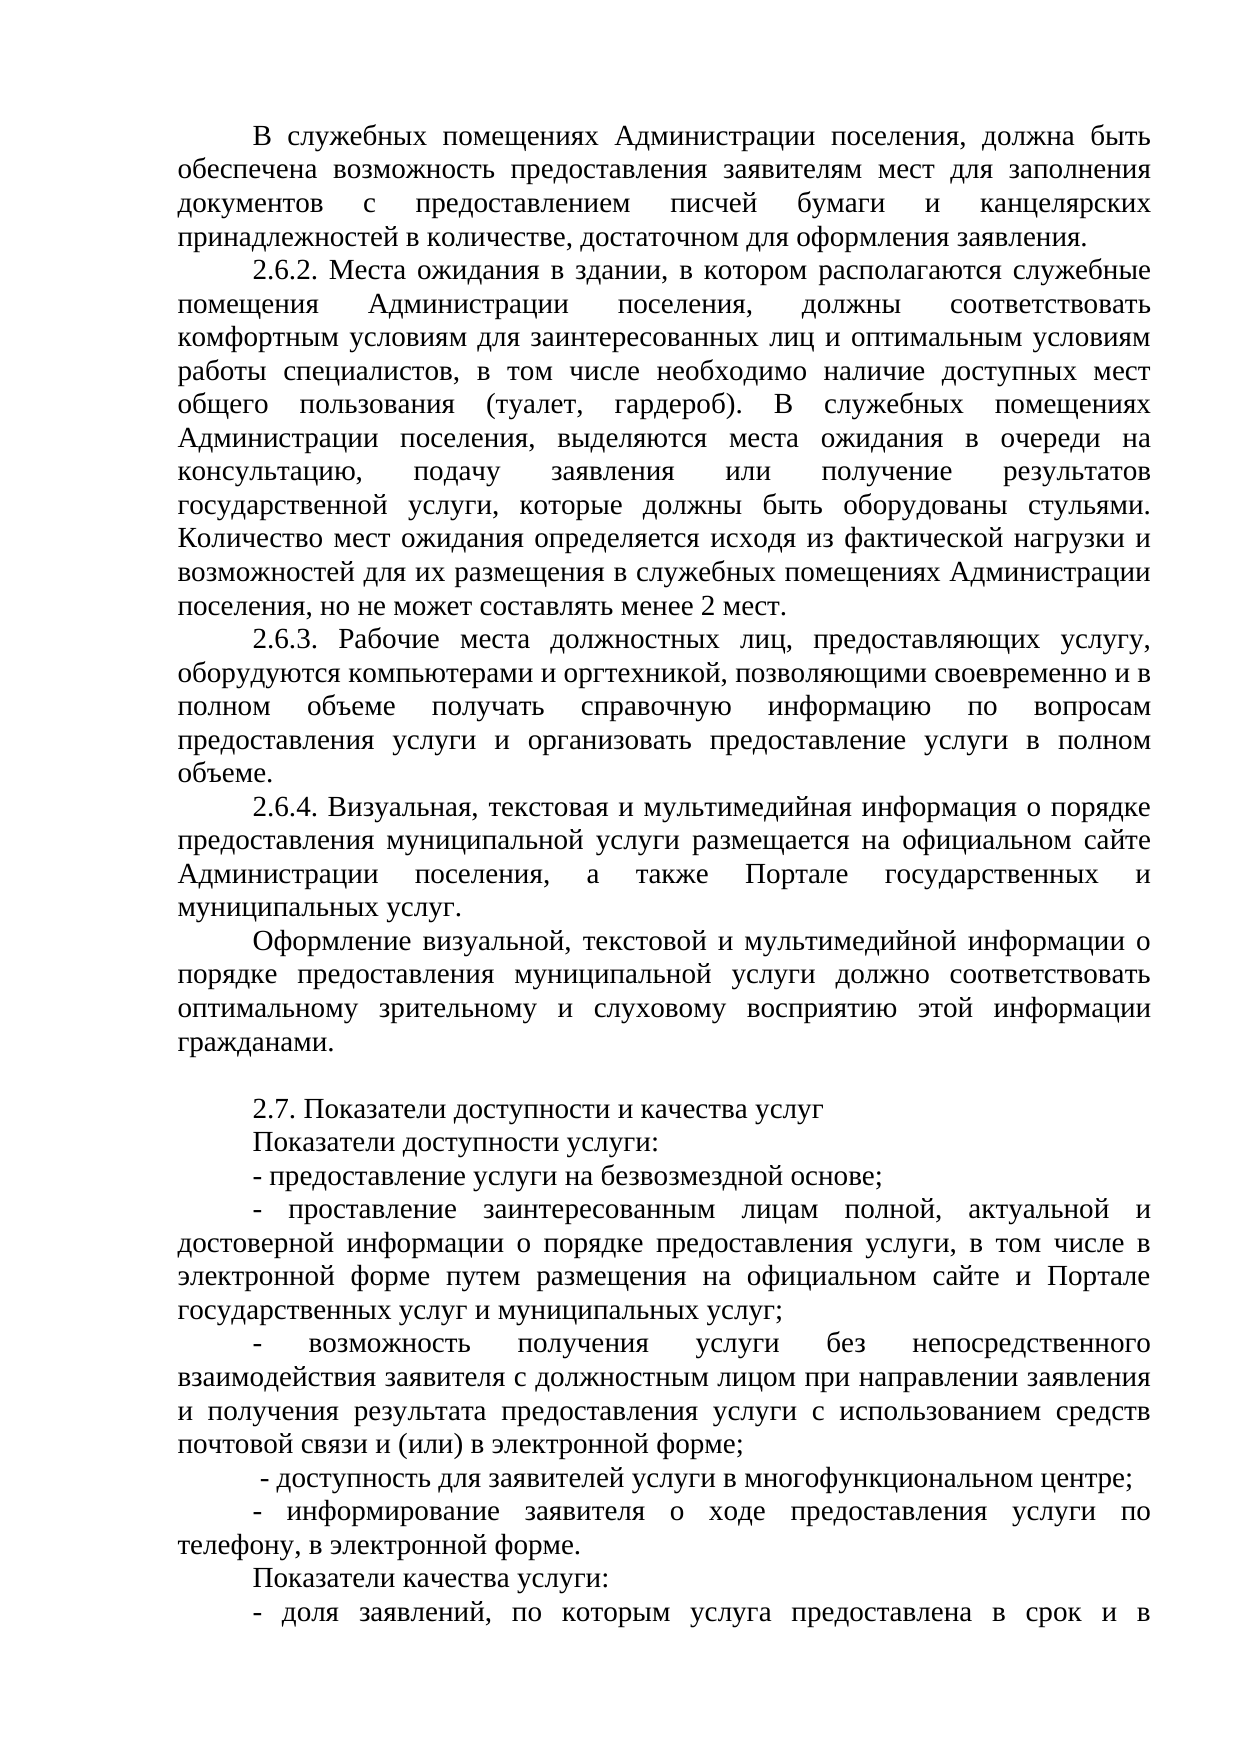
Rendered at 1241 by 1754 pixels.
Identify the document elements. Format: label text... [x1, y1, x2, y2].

text Показатели доступности услуги: [177, 1124, 1152, 1158]
text В служебных помещениях Администрации поселения, должна быть обеспечена возможность предоставления заявителям мест для заполнения документов с предоставлением писчей бумаги и канцелярских принадлежностей в количестве, достаточном для оформления заявления. [177, 118, 1152, 252]
text - проставление заинтересованным лицам полной, актуальной и достоверной информации о порядке предоставления услуги, в том числе в электронной форме путем размещения на официальном сайте и Портале государственных услуг и муниципальных услуг; [177, 1191, 1152, 1326]
text - возможность получения услуги без непосредственного взаимодействия заявителя с должностным лицом при направлении заявления и получения результата предоставления услуги с использованием средств почтовой связи и (или) в электронной форме; [177, 1326, 1152, 1460]
text Оформление визуальной, текстовой и мультимедийной информации о порядке предоставления муниципальной услуги должно соответствовать оптимальному зрительному и слуховому восприятию этой информации гражданами. [177, 923, 1152, 1057]
text Показатели качества услуги: [177, 1560, 1152, 1594]
text 2.6.4. Визуальная, текстовая и мультимедийная информация о порядке предоставления муниципальной услуги размещается на официальном сайте Администрации поселения, а также Портале государственных и муниципальных услуг. [177, 789, 1152, 923]
text 2.6.3. Рабочие места должностных лиц, предоставляющих услугу, оборудуются компьютерами и оргтехникой, позволяющими своевременно и в полном объеме получать справочную информацию по вопросам предоставления услуги и организовать предоставление услуги в полном объеме. [177, 621, 1152, 789]
text - информирование заявителя о ходе предоставления услуги по телефону, в электронной форме. [177, 1493, 1152, 1560]
text - доступность для заявителей услуги в многофункциональном центре; [177, 1460, 1152, 1493]
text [177, 1594, 1152, 1627]
text 2.6.2. Места ожидания в здании, в котором располагаются служебные помещения Администрации поселения, должны соответствовать комфортным условиям для заинтересованных лиц и оптимальным условиям работы специалистов, в том числе необходимо наличие доступных мест общего пользования (туалет, гардероб). В служебных помещениях Администрации поселения, выделяются места ожидания в очереди на консультацию, подачу заявления или получение результатов государственной услуги, которые должны быть оборудованы стульями. Количество мест ожидания определяется исходя из фактической нагрузки и возможностей для их размещения в служебных помещениях Администрации поселения, но не может составлять менее 2 мест. [177, 252, 1152, 621]
text - предоставление услуги на безвозмездной основе; [177, 1158, 1152, 1191]
text 2.7. Показатели доступности и качества услуг [177, 1091, 1152, 1124]
